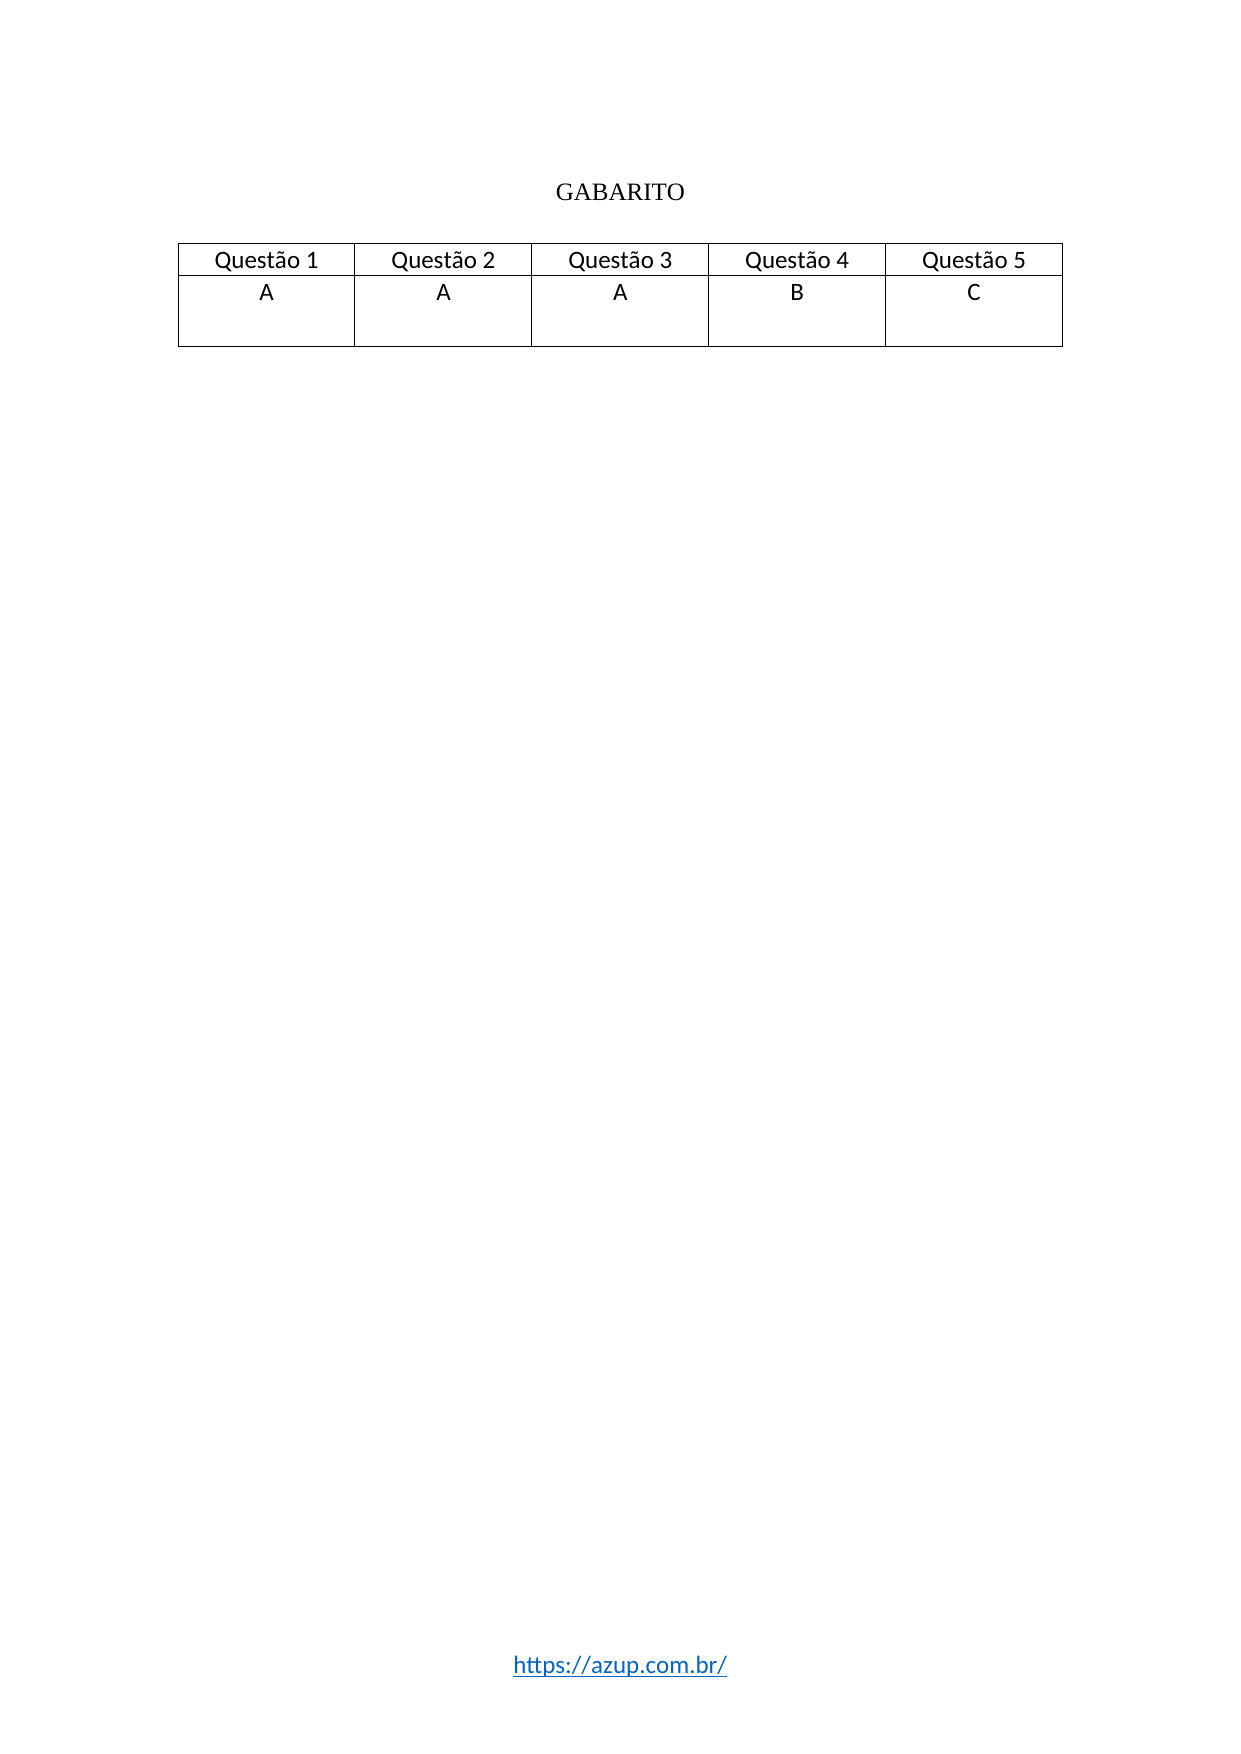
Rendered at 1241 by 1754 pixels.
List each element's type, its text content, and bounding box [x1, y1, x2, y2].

table_cell C [886, 276, 1062, 346]
table_cell A [532, 276, 708, 346]
table_header Questão 5 [886, 244, 1062, 274]
text GABARITO [177, 177, 1063, 206]
table_header Questão 4 [709, 244, 885, 274]
table_cell A [355, 276, 531, 346]
table_cell A [179, 276, 354, 346]
table_header Questão 3 [532, 244, 708, 274]
table_header Questão 1 [179, 244, 354, 274]
table_header Questão 2 [355, 244, 531, 274]
table_cell B [709, 276, 885, 346]
